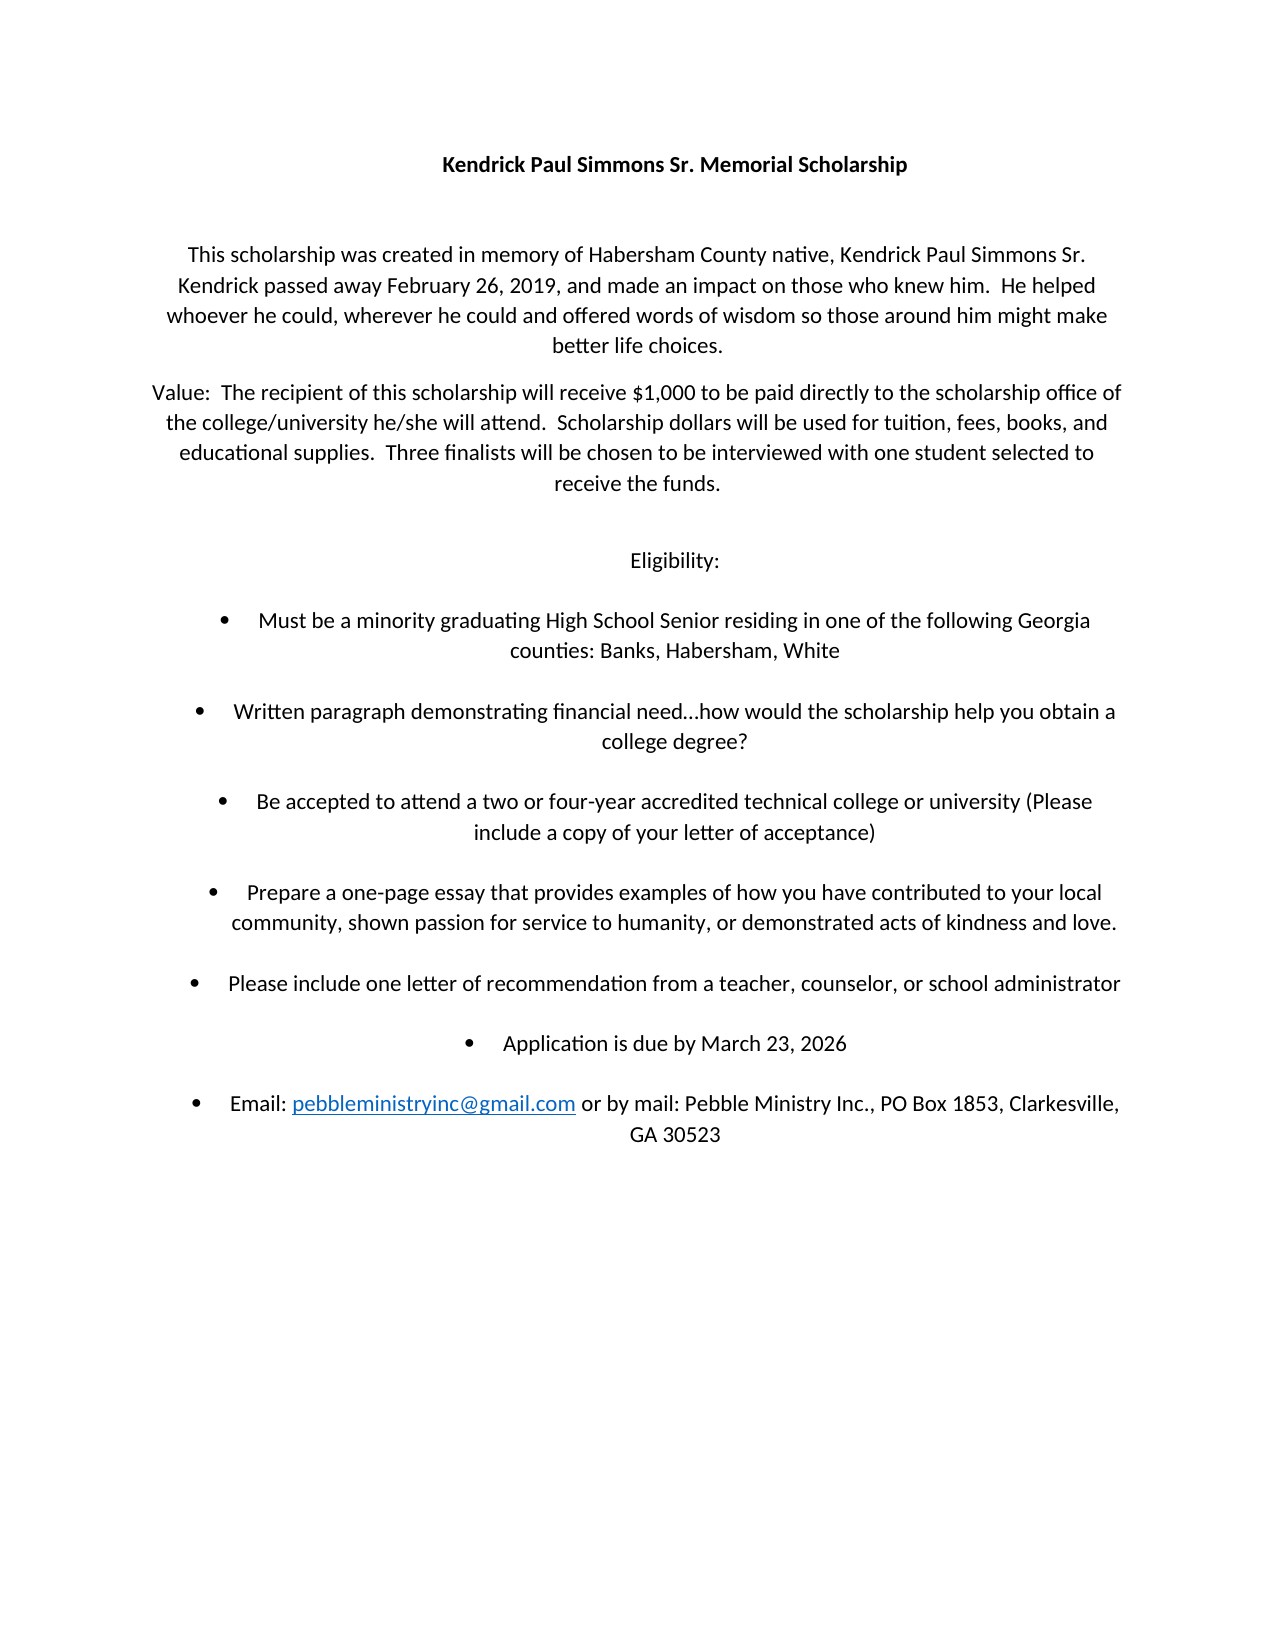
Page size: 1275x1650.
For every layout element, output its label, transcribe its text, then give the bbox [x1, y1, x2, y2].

list Email: pebbleministryinc@gmail.com or by mail: Pebble Ministry Inc., PO Box 1853, Clarkesville, GA 30523 [187, 1089, 1125, 1148]
list Application is due by March 23, 2026 [187, 1029, 1125, 1057]
list Kendrick Paul Simmons Sr. Memorial Scholarship [225, 150, 1125, 178]
list Eligibility: [225, 546, 1125, 574]
list Written paragraph demonstrating financial need…how would the scholarship help you obtain a college degree? [187, 697, 1125, 755]
list Must be a minority graduating High School Senior residing in one of the following Georgia counties: Banks, Habersham, White [187, 606, 1125, 664]
text Value: The recipient of this scholarship will receive $1,000 to be paid directly to the scholarship office of the college/university he/she will attend. Scholarship dollars will be used for tuition, fees, books, and educational supplies. Three finalists will be chosen to be interviewed with one student selected to receive the funds. [150, 378, 1125, 497]
list Prepare a one-page essay that provides examples of how you have contributed to your local community, shown passion for service to humanity, or demonstrated acts of kindness and love. [187, 878, 1125, 936]
text This scholarship was created in memory of Habersham County native, Kendrick Paul Simmons Sr. Kendrick passed away February 26, 2019, and made an impact on those who knew him. He helped whoever he could, wherever he could and offered words of wisdom so those around him might make better life choices. [150, 241, 1125, 359]
list Please include one letter of recommendation from a teacher, counselor, or school administrator [187, 969, 1125, 997]
list Be accepted to attend a two or four-year accredited technical college or university (Please include a copy of your letter of acceptance) [187, 787, 1125, 846]
